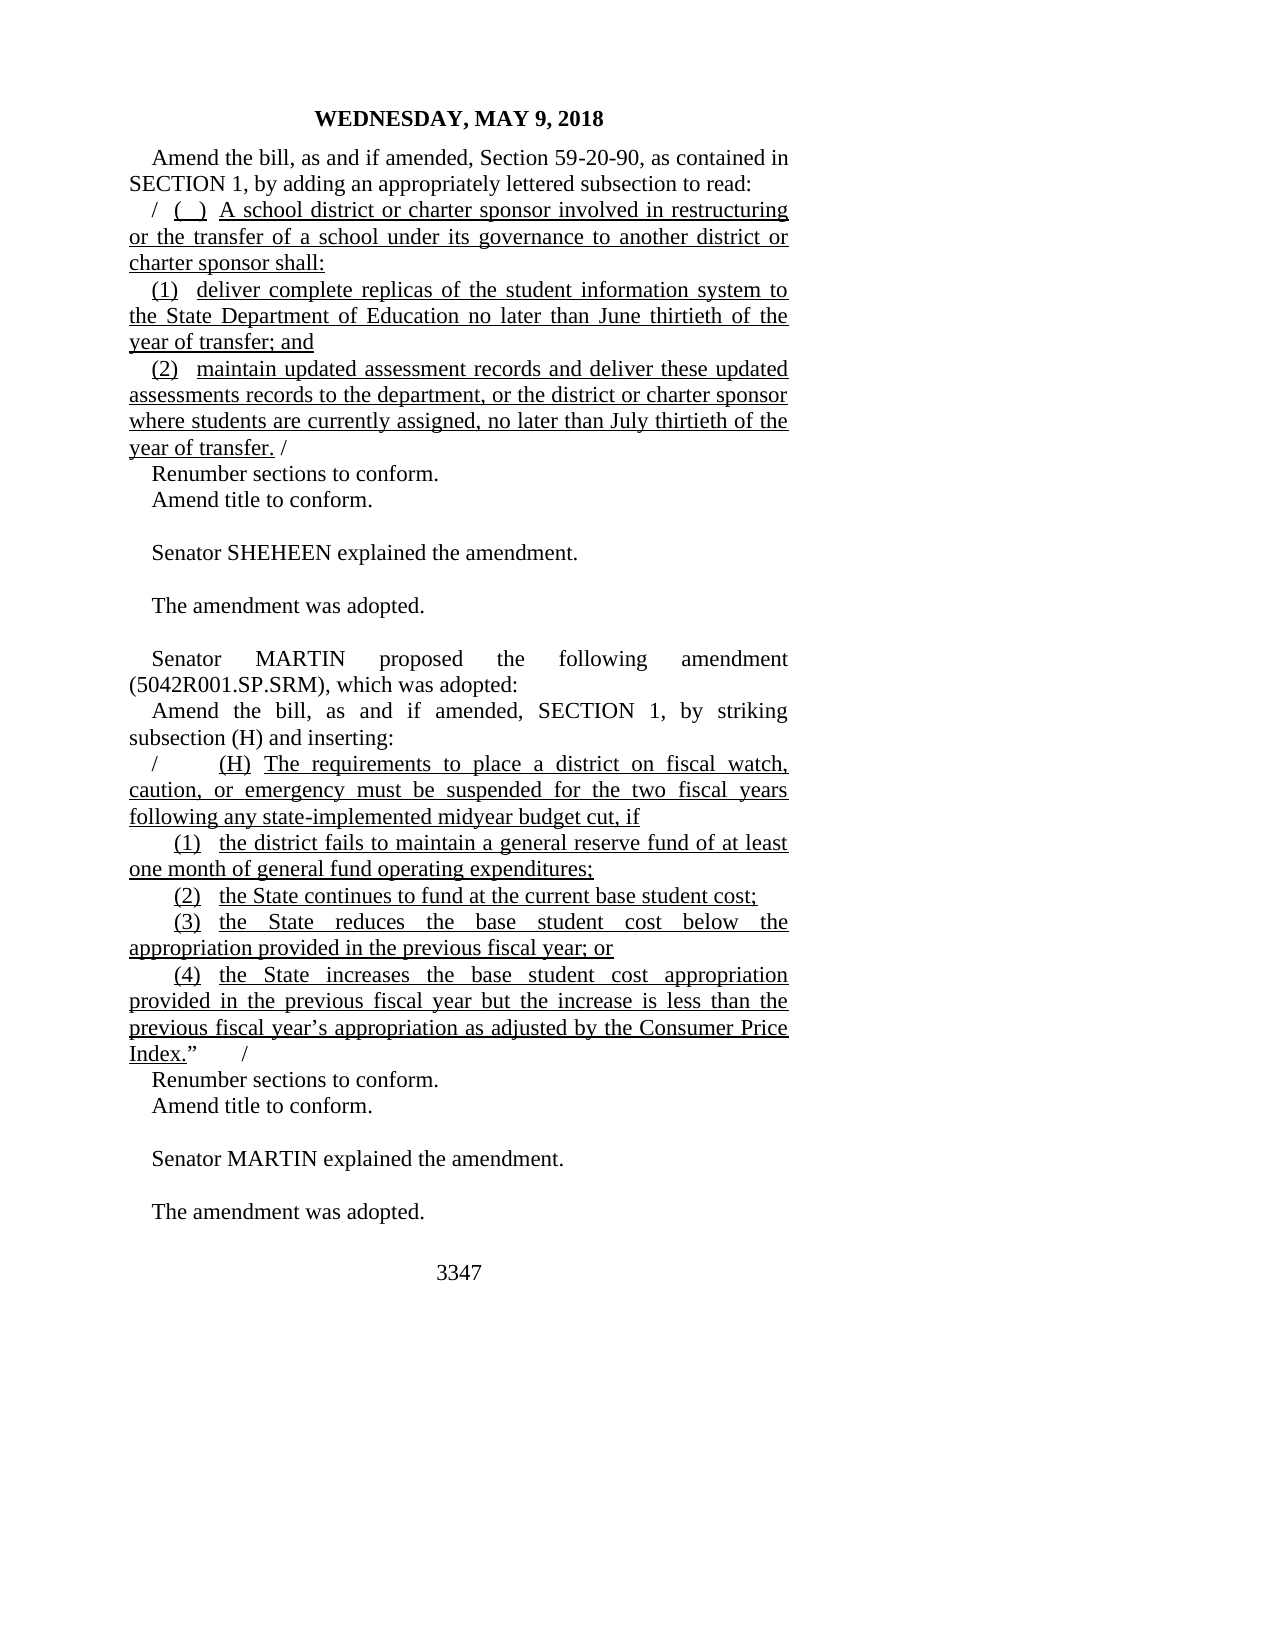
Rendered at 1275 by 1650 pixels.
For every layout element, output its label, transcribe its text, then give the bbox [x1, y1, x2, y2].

text (2) maintain updated assessment records and deliver these updated assessments records to the department, or the district or charter sponsor where students are currently assigned, no later than July thirtieth of the year of transfer. / [129, 431, 789, 460]
text (1) deliver complete replicas of the student information system to the State Department of Education no later than June thirtieth of the year of transfer; and [129, 326, 789, 355]
text / (H) The requirements to place a district on fiscal watch, caution, or emergency must be suspended for the two fiscal years following any state-implemented midyear budget cut, if [129, 800, 789, 829]
text (2) maintain updated assessment records and deliver these updated assessments records to the department, or the district or charter sponsor where students are currently assigned, no later than July thirtieth of the year of transfer. / [129, 355, 789, 430]
text The amendment was adopted. [129, 1198, 789, 1224]
text Amend title to conform. [129, 486, 789, 513]
text (1) the district fails to maintain a general reserve fund of at least one month of general fund operating expenditures; [129, 829, 789, 882]
text (1) deliver complete replicas of the student information system to the State Department of Education no later than June thirtieth of the year of transfer; and [129, 276, 789, 325]
text Renumber sections to conform. [129, 1066, 789, 1093]
text Renumber sections to conform. [129, 460, 789, 486]
text (3) the State reduces the base student cost below the appropriation provided in the previous fiscal year; or [129, 908, 789, 961]
text / (H) The requirements to place a district on fiscal watch, caution, or emergency must be suspended for the two fiscal years following any state-implemented midyear budget cut, if [129, 750, 789, 799]
text The amendment was adopted. [129, 592, 789, 618]
text / ( ) A school district or charter sponsor involved in restructuring or the transfer of a school under its governance to another district or charter sponsor shall: [129, 197, 789, 246]
text Senator SHEHEEN explained the amendment. [129, 539, 789, 566]
text Senator MARTIN explained the amendment. [129, 1145, 789, 1172]
text (4) the State increases the base student cost appropriation provided in the previous fiscal year but the increase is less than the previous fiscal year’s appropriation as adjusted by the Consumer Price Index.” / [129, 1011, 789, 1036]
text (4) the State increases the base student cost appropriation provided in the previous fiscal year but the increase is less than the previous fiscal year’s appropriation as adjusted by the Consumer Price Index.” / [129, 1038, 789, 1066]
text Amend title to conform. [129, 1093, 789, 1119]
text Senator MARTIN proposed the following amendment (5042R001.SP.SRM), which was adopted: [129, 644, 789, 697]
text Amend the bill, as and if amended, SECTION 1, by striking subsection (H) and inserting: [129, 697, 789, 750]
text Amend the bill, as and if amended, Section 59-20-90, as contained in SECTION 1, by adding an appropriately lettered subsection to read: [129, 144, 789, 197]
text (2) the State continues to fund at the current base student cost; [129, 882, 789, 908]
text (4) the State increases the base student cost appropriation provided in the previous fiscal year but the increase is less than the previous fiscal year’s appropriation as adjusted by the Consumer Price Index.” / [129, 961, 789, 1010]
text / ( ) A school district or charter sponsor involved in restructuring or the transfer of a school under its governance to another district or charter sponsor shall: [129, 247, 789, 276]
